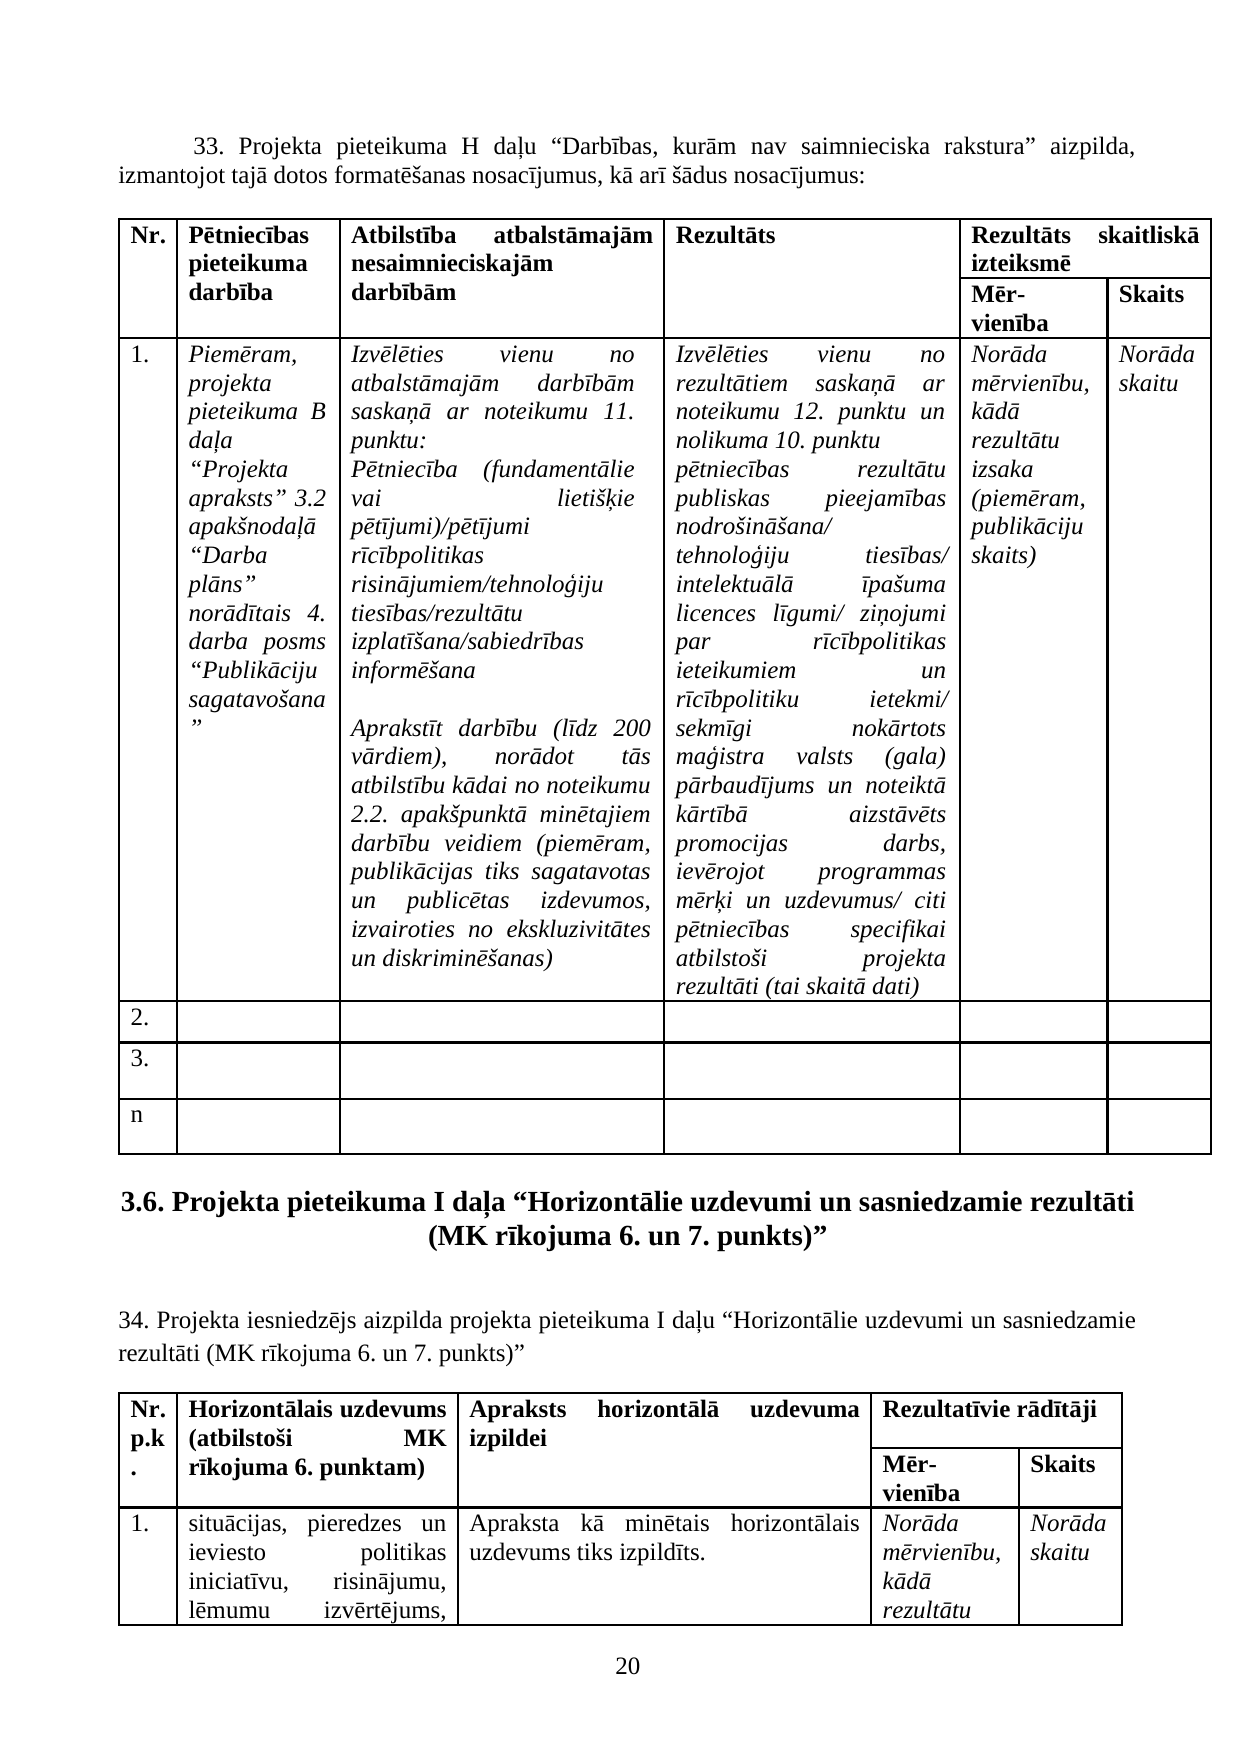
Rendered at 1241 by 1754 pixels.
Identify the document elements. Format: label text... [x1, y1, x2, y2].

table_cell [1109, 1100, 1210, 1153]
text 33. Projekta pieteikuma H daļu “Darbības, kurām nav saimnieciska rakstura” aizpilda, izmantojot tajā dotos formatēšanas nosacījumus, kā arī šādus nosacījumus: [118, 131, 1137, 189]
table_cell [459, 1509, 870, 1623]
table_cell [872, 1509, 1018, 1623]
table_cell [178, 1100, 339, 1153]
table_cell Piemēram, projekta pieteikuma B daļa “Projekta apraksts” 3.2 apakšnodaļā “Darba plāns” norādītais 4. darba posms “Publikāciju sagatavošana” [178, 339, 339, 1000]
table_cell Skaits [1109, 279, 1210, 337]
table_header Nr. p.k. [120, 1394, 176, 1506]
table_header Rezultatīvie rādītāji [872, 1394, 1121, 1447]
table_cell Norāda skaitu [1020, 1509, 1121, 1623]
table_cell [665, 1002, 959, 1041]
table_header Rezultāts skaitliskā izteiksmē [961, 220, 1210, 277]
table_cell [961, 1002, 1106, 1041]
table_cell 1. [120, 339, 176, 1000]
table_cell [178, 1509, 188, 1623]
table_cell [341, 1044, 663, 1097]
subtitle 3.6. Projekta pieteikuma I daļa “Horizontālie uzdevumi un sasniedzamie rezultāti (MK rīkojuma 6. un 7. punkts)” [118, 1184, 1137, 1251]
table_cell 1. [120, 1509, 176, 1623]
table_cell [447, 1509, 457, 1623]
table_header Apraksts horizontālā uzdevuma izpildei [459, 1394, 870, 1506]
table_cell Norāda mērvienību, kādā rezultātu izsaka (piemēram, publikāciju skaits) [961, 339, 1106, 1000]
table_cell [1109, 1044, 1210, 1097]
table_cell 2. [120, 1002, 176, 1041]
table_header Atbilstība atbalstāmajām nesaimnieciskajām darbībām [341, 220, 663, 337]
table_cell [961, 1044, 1106, 1097]
table_cell Mēr-vienība [872, 1449, 1018, 1506]
table_header Rezultāts [665, 220, 959, 337]
table_cell 3. [120, 1044, 176, 1097]
table_cell [1109, 1002, 1210, 1041]
table_header Nr. [120, 220, 176, 337]
text 34. Projekta iesniedzējs aizpilda projekta pieteikuma I daļu “Horizontālie uzdevumi un sasniedzamie rezultāti (MK rīkojuma 6. un 7. punkts)” [118, 1305, 1137, 1367]
table_cell Norāda skaitu [1109, 339, 1210, 1000]
table_header Horizontālais uzdevums (atbilstoši MK rīkojuma 6. punktam) [178, 1394, 457, 1506]
table_cell Mēr-vienība [961, 279, 1106, 337]
table_cell [178, 1044, 339, 1097]
table_cell Izvēlēties vienu no rezultātiem saskaņā ar noteikumu 12. punktu pētniecības rezultātu publiskas pieejamības nodrošināšana/ tehnoloģiju tiesības/ intelektuālā īpašuma licences līgumi/ ziņojumi par rīcībpolitikas ieteikumiem un rīcībpolitiku ietekmi/ sekmīgi nokārtots maģistra valsts (gala) pārbaudījums un noteiktā kārtībā aizstāvēts promocijas darbs, ievērojot programmas mērķi un uzdevumus/ citi pētniecības specifikai atbilstoši projekta rezultāti (tai skaitā dati) [665, 339, 959, 1000]
table_header Pētniecības pieteikuma darbība [178, 220, 339, 337]
table_cell [665, 1044, 959, 1097]
table_cell [341, 1100, 663, 1153]
table_cell n [120, 1100, 176, 1153]
table_cell [341, 1002, 663, 1041]
table_cell Skaits [1020, 1449, 1121, 1506]
table_cell [178, 1002, 339, 1041]
table_cell Izvēlēties vienu no atbalstāmajām darbībām saskaņā ar noteikumu 11. punktu: Pētniecība (fundamentālie vai lietišķie pētījumi)/pētījumi rīcībpolitikas risinājumiem/tehnoloģiju tiesības/rezultātu izplatīšana/sabiedrības informēšana Aprakstīt darbību (līdz 200 vārdiem), norādot tās atbilstību kādai no noteikumu 2.2. apakšpunktā minētajiem darbību veidiem (piemēram, publikācijas tiks sagatavotas un publicētas izdevumos, izvairoties no ekskluzivitātes un diskriminēšanas) [341, 339, 663, 1000]
table_cell [665, 1100, 959, 1153]
table_cell [961, 1100, 1106, 1153]
